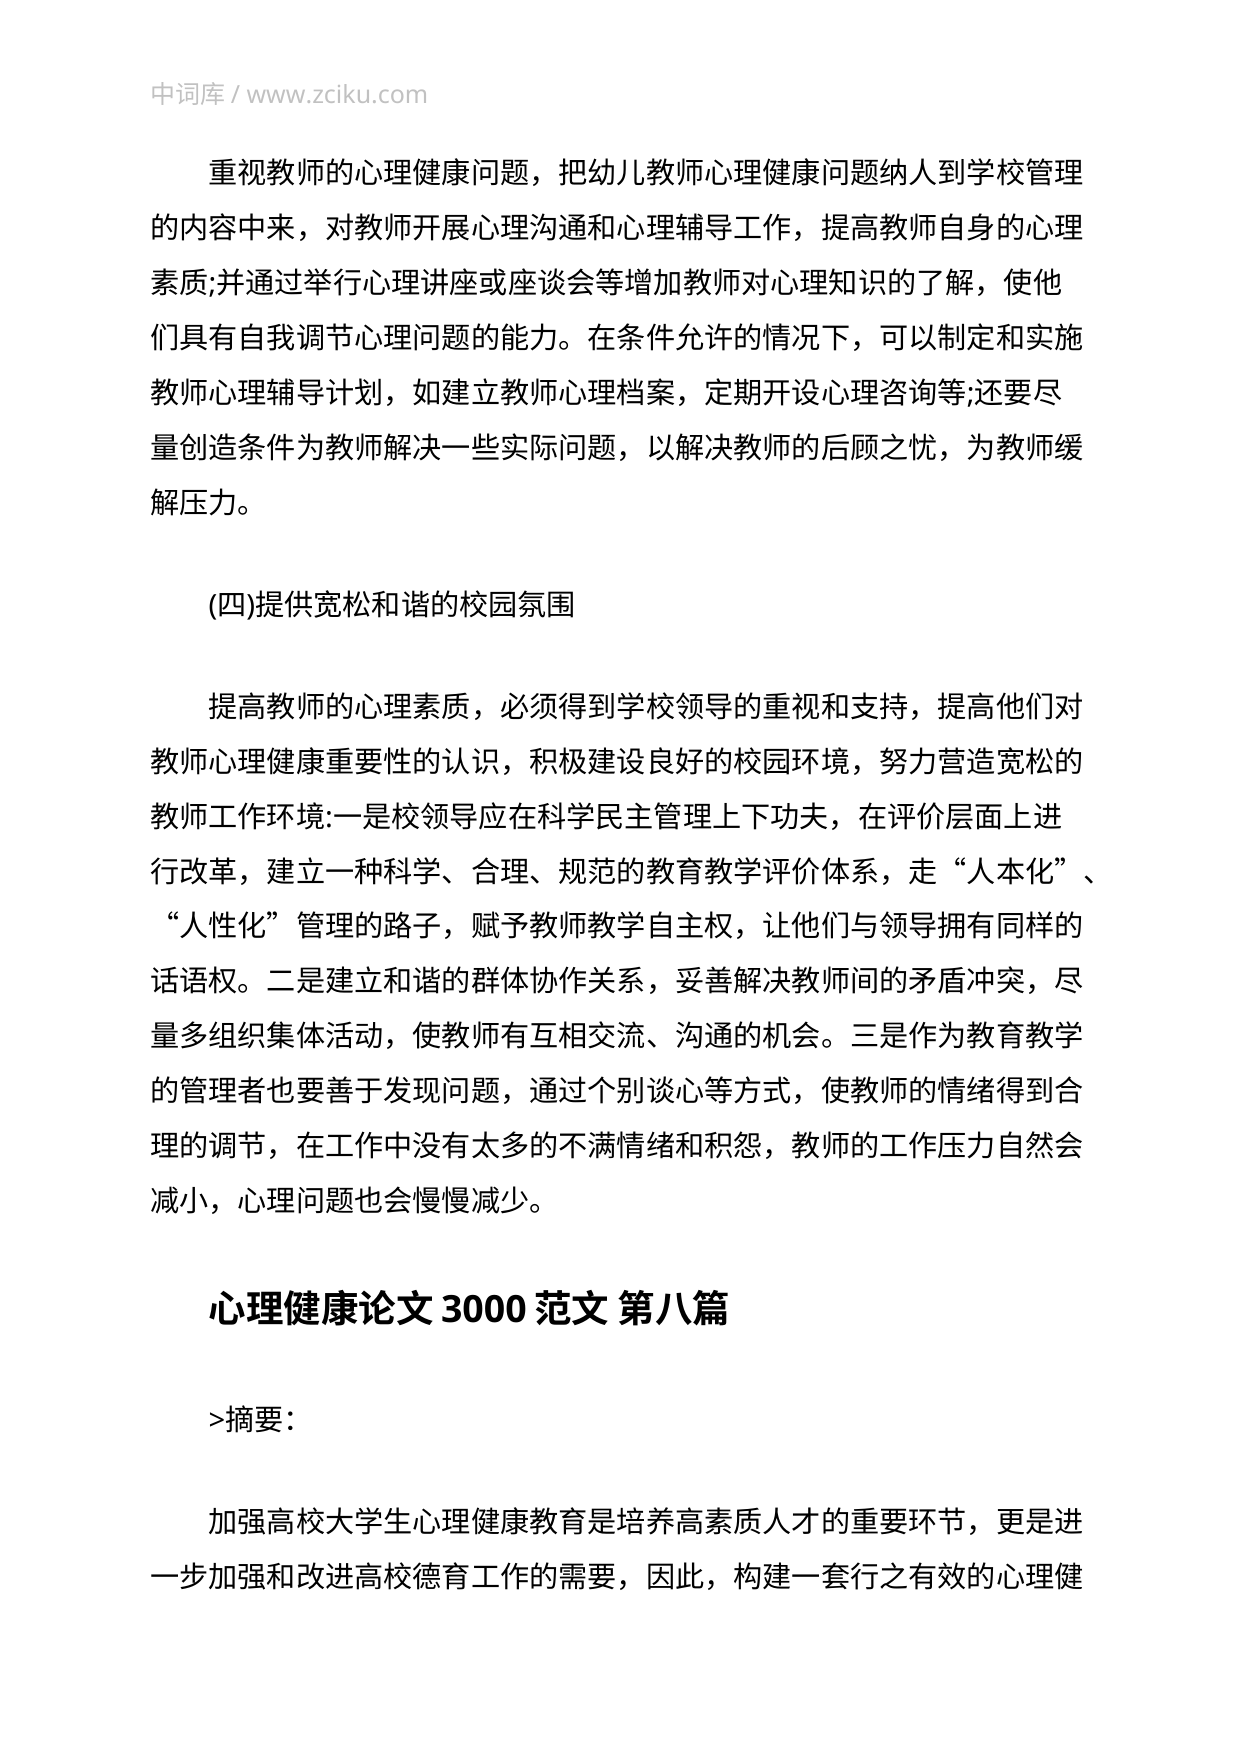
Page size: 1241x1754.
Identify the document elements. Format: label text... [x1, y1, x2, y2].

text 提高教师的心理素质，必须得到学校领导的重视和支持，提高他们对教师心理健康重要性的认识，积极建设良好的校园环境，努力营造宽松的教师工作环境:一是校领导应在科学民主管理上下功夫，在评价层面上进行改革，建立一种科学、合理、规范的教育教学评价体系，走“人本化”、“人性化”管理的路子，赋予教师教学自主权，让他们与领导拥有同样的话语权。二是建立和谐的群体协作关系，妥善解决教师间的矛盾冲突，尽量多组织集体活动，使教师有互相交流、沟通的机会。三是作为教育教学的管理者也要善于发现问题，通过个别谈心等方式，使教师的情绪得到合理的调节，在工作中没有太多的不满情绪和积怨，教师的工作压力自然会减小，心理问题也会慢慢减少。 [150, 683, 1090, 1220]
text (四)提供宽松和谐的校园氛围 [150, 581, 1090, 624]
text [150, 1499, 1090, 1596]
text 重视教师的心理健康问题，把幼儿教师心理健康问题纳人到学校管理的内容中来，对教师开展心理沟通和心理辅导工作，提高教师自身的心理素质;并通过举行心理讲座或座谈会等增加教师对心理知识的了解，使他们具有自我调节心理问题的能力。在条件允许的情况下，可以制定和实施教师心理辅导计划，如建立教师心理档案，定期开设心理咨询等;还要尽量创造条件为教师解决一些实际问题，以解决教师的后顾之忧，为教师缓解压力。 [150, 150, 1090, 522]
text >摘要： [150, 1397, 1090, 1439]
text 心理健康论文3000范文 第八篇 [150, 1279, 1090, 1334]
